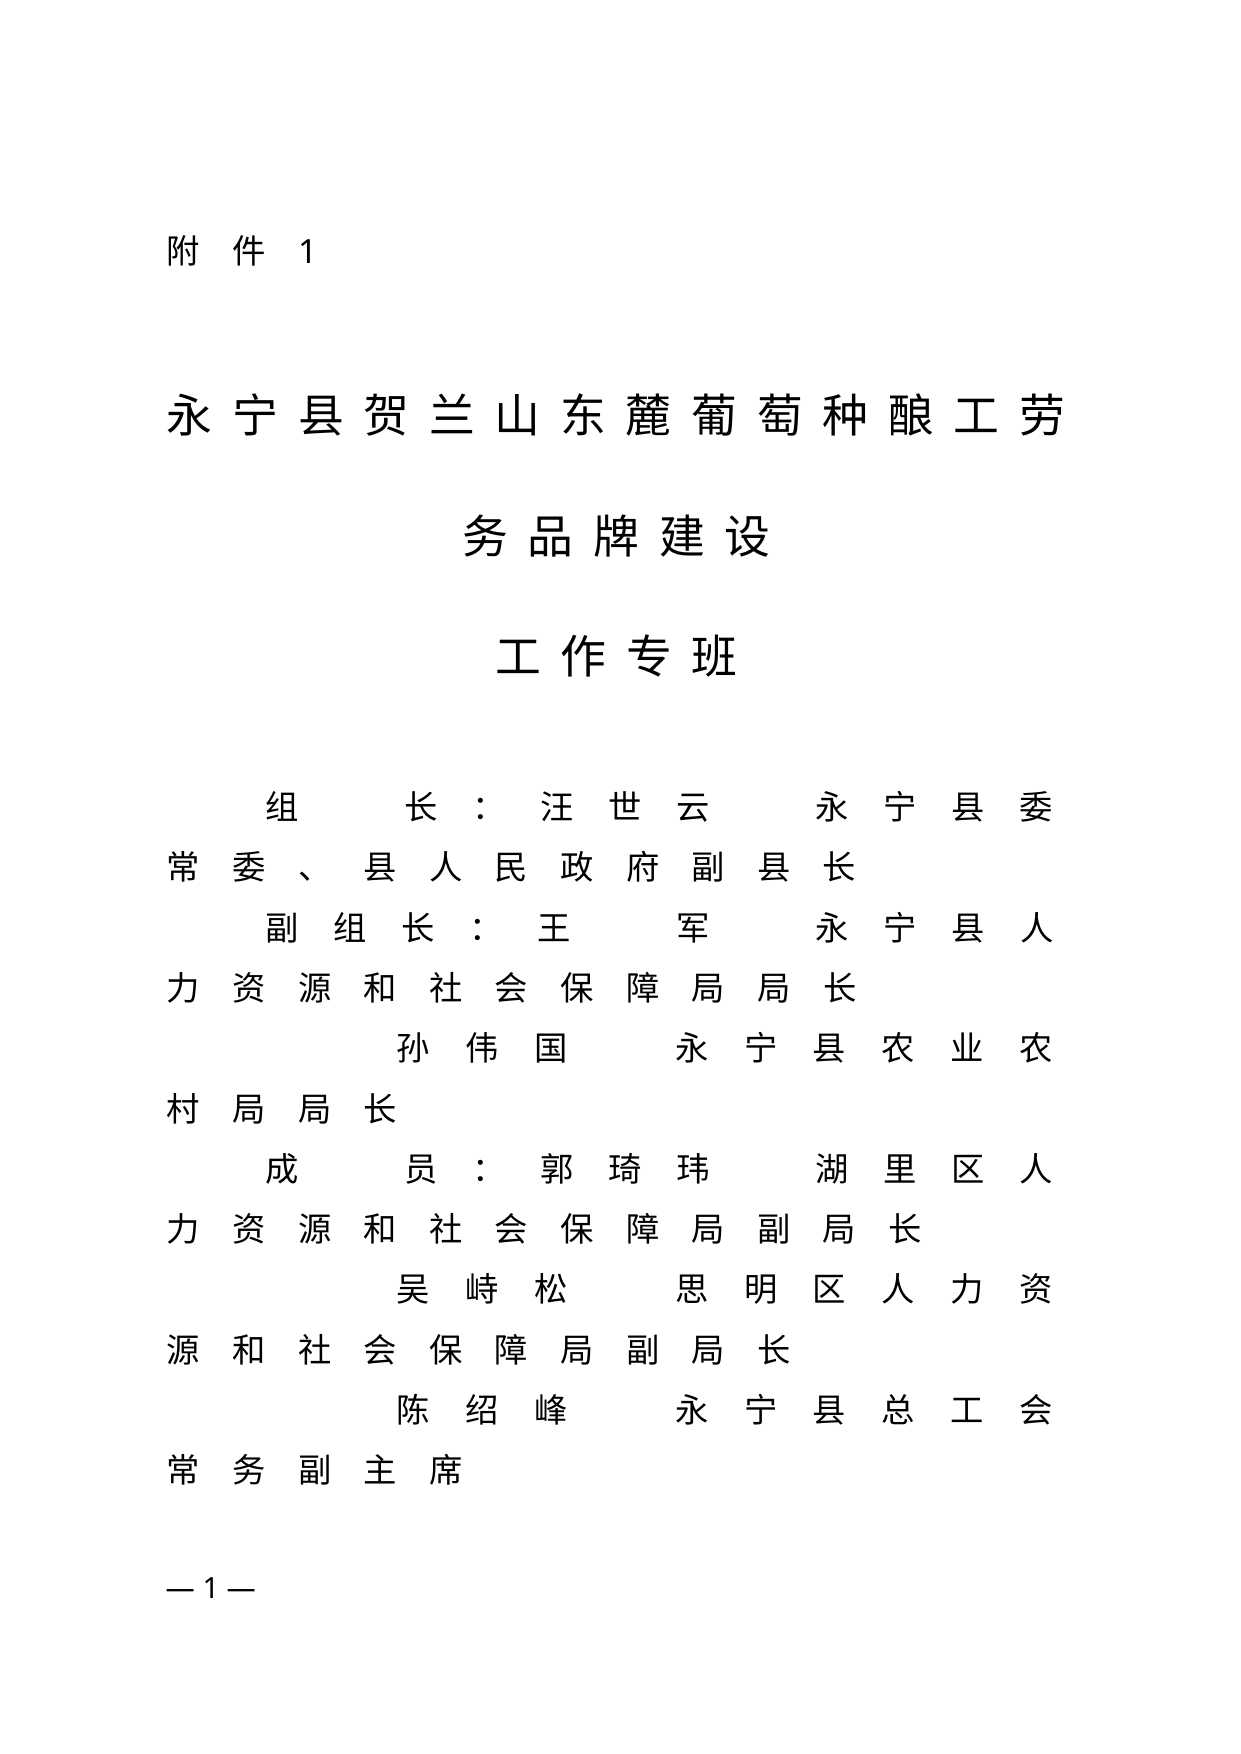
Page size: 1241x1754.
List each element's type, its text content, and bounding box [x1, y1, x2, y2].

text 附件1 [167, 219, 1085, 280]
text 工作专班 [167, 594, 1085, 714]
text 副组长：王 军 永宁县人力资源和社会保障局局长 [167, 895, 1085, 1016]
text 孙伟国 永宁县农业农村局局长 [167, 1016, 1085, 1137]
subtitle 组 长：汪世云 永宁县委常委、县人民政府副县长 [167, 775, 1085, 895]
text 陈绍峰 永宁县总工会常务副主席 [167, 1378, 1085, 1498]
text 永宁县贺兰山东麓葡萄种酿工劳务品牌建设 [167, 352, 1085, 594]
text 成 员：郭琦玮 湖里区人力资源和社会保障局副局长 [167, 1137, 1085, 1257]
text 吴峙松 思明区人力资源和社会保障局副局长 [167, 1257, 1085, 1378]
